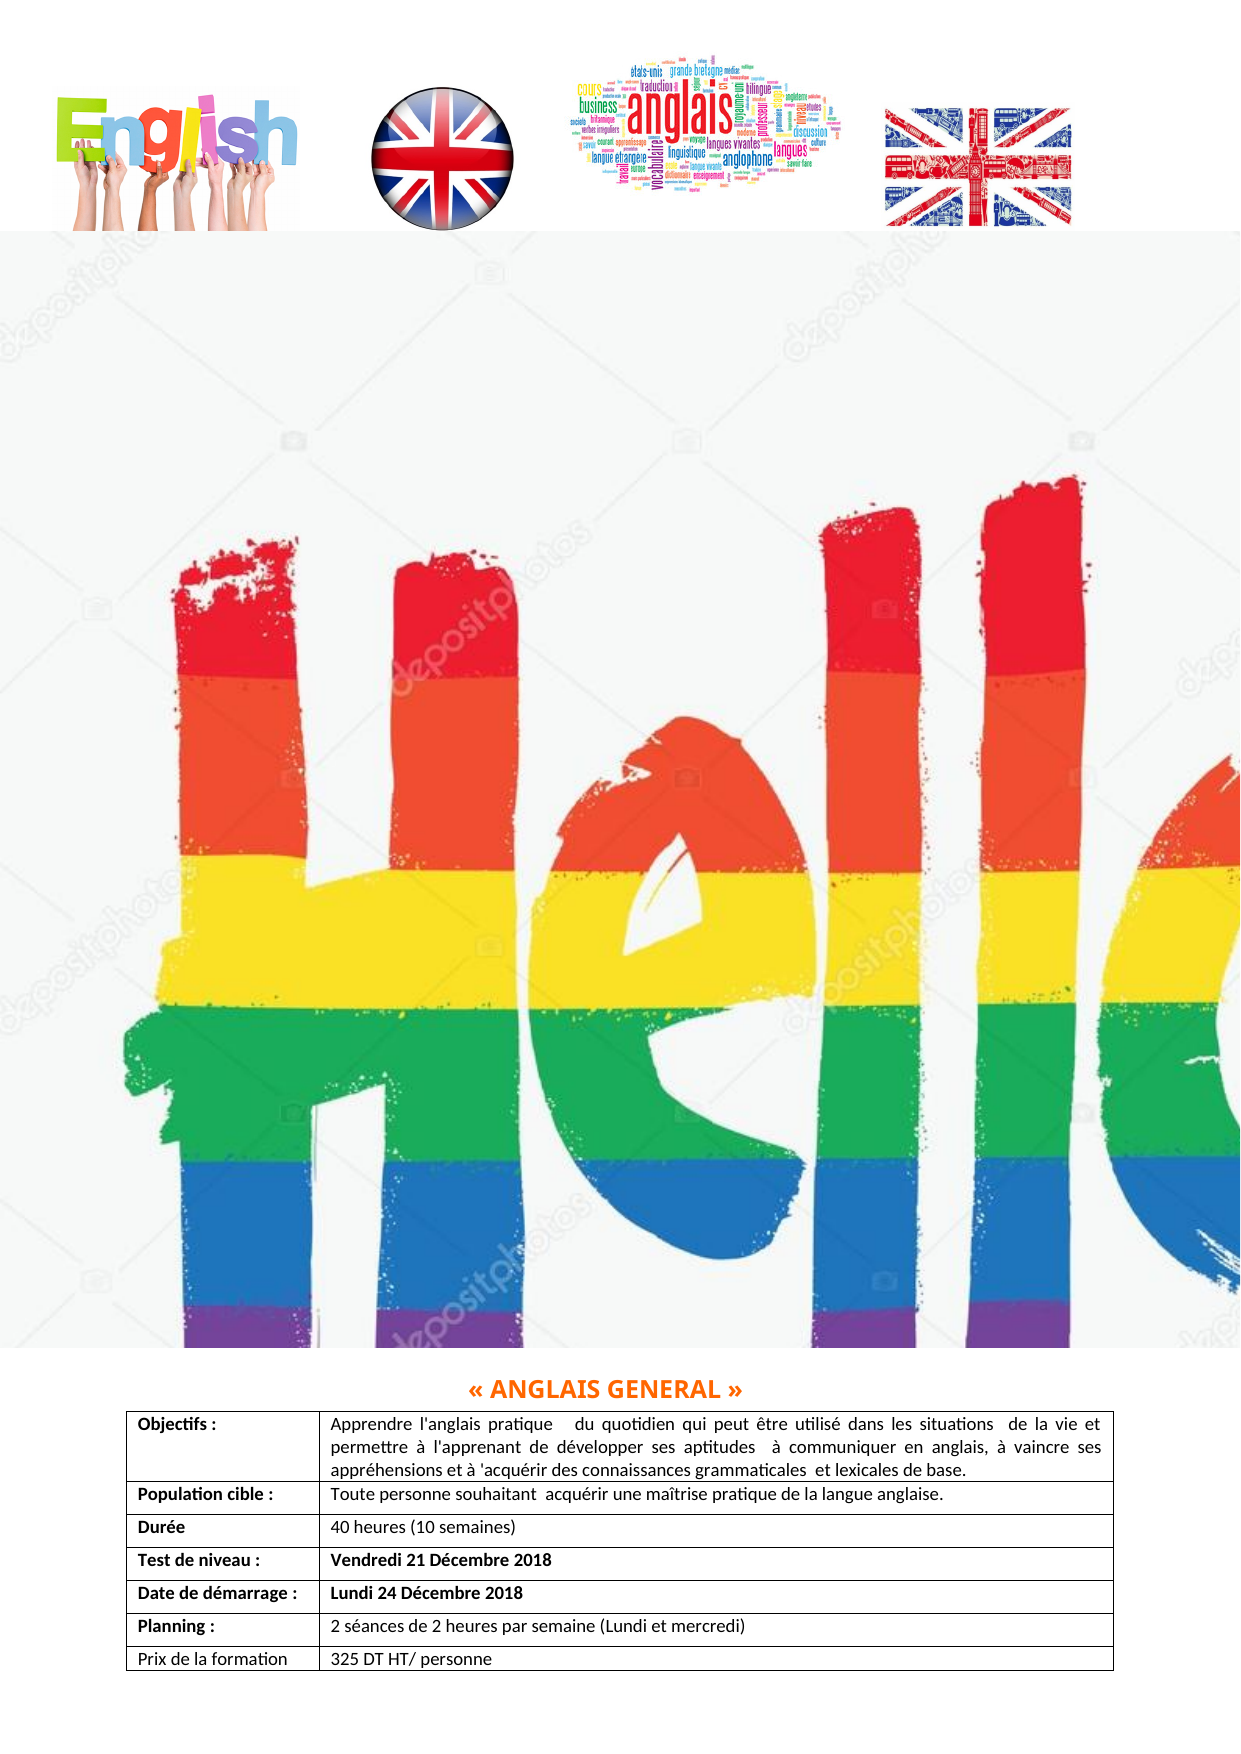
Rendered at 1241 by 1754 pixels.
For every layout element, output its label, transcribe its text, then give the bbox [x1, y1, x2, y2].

table_cell 2 séances de 2 heures par semaine (Lundi et mercredi) [320, 1614, 1113, 1646]
table_cell Date de démarrage : [127, 1581, 319, 1613]
table_cell 325 DT HT/ personne [320, 1647, 1113, 1669]
table_cell Test de niveau : [127, 1548, 319, 1580]
table_cell 40 heures (10 semaines) [320, 1515, 1113, 1547]
table_cell Toute personne souhaitant acquérir une maîtrise pratique de la langue anglaise. [320, 1482, 1113, 1514]
table_cell Lundi 24 Décembre 2018 [320, 1581, 1113, 1613]
picture [0, 14, 1241, 1348]
text « anglais general » [88, 1372, 1122, 1406]
table_header Objectifs : [127, 1412, 319, 1481]
table_cell Population cible : [127, 1482, 319, 1514]
table_cell Durée [127, 1515, 319, 1547]
table_cell Vendredi 21 Décembre 2018 [320, 1548, 1113, 1580]
table_cell Planning : [127, 1614, 319, 1646]
table_header Apprendre l'anglais pratique du quotidien qui peut être utilisé dans les situations de la vie et permettre à l'apprenant de développer ses aptitudes à communiquer en anglais, à vaincre ses appréhensions et à 'acquérir des connaissances grammaticales et lexicales de base. [320, 1412, 1113, 1481]
table_cell Prix de la formation [127, 1647, 319, 1669]
